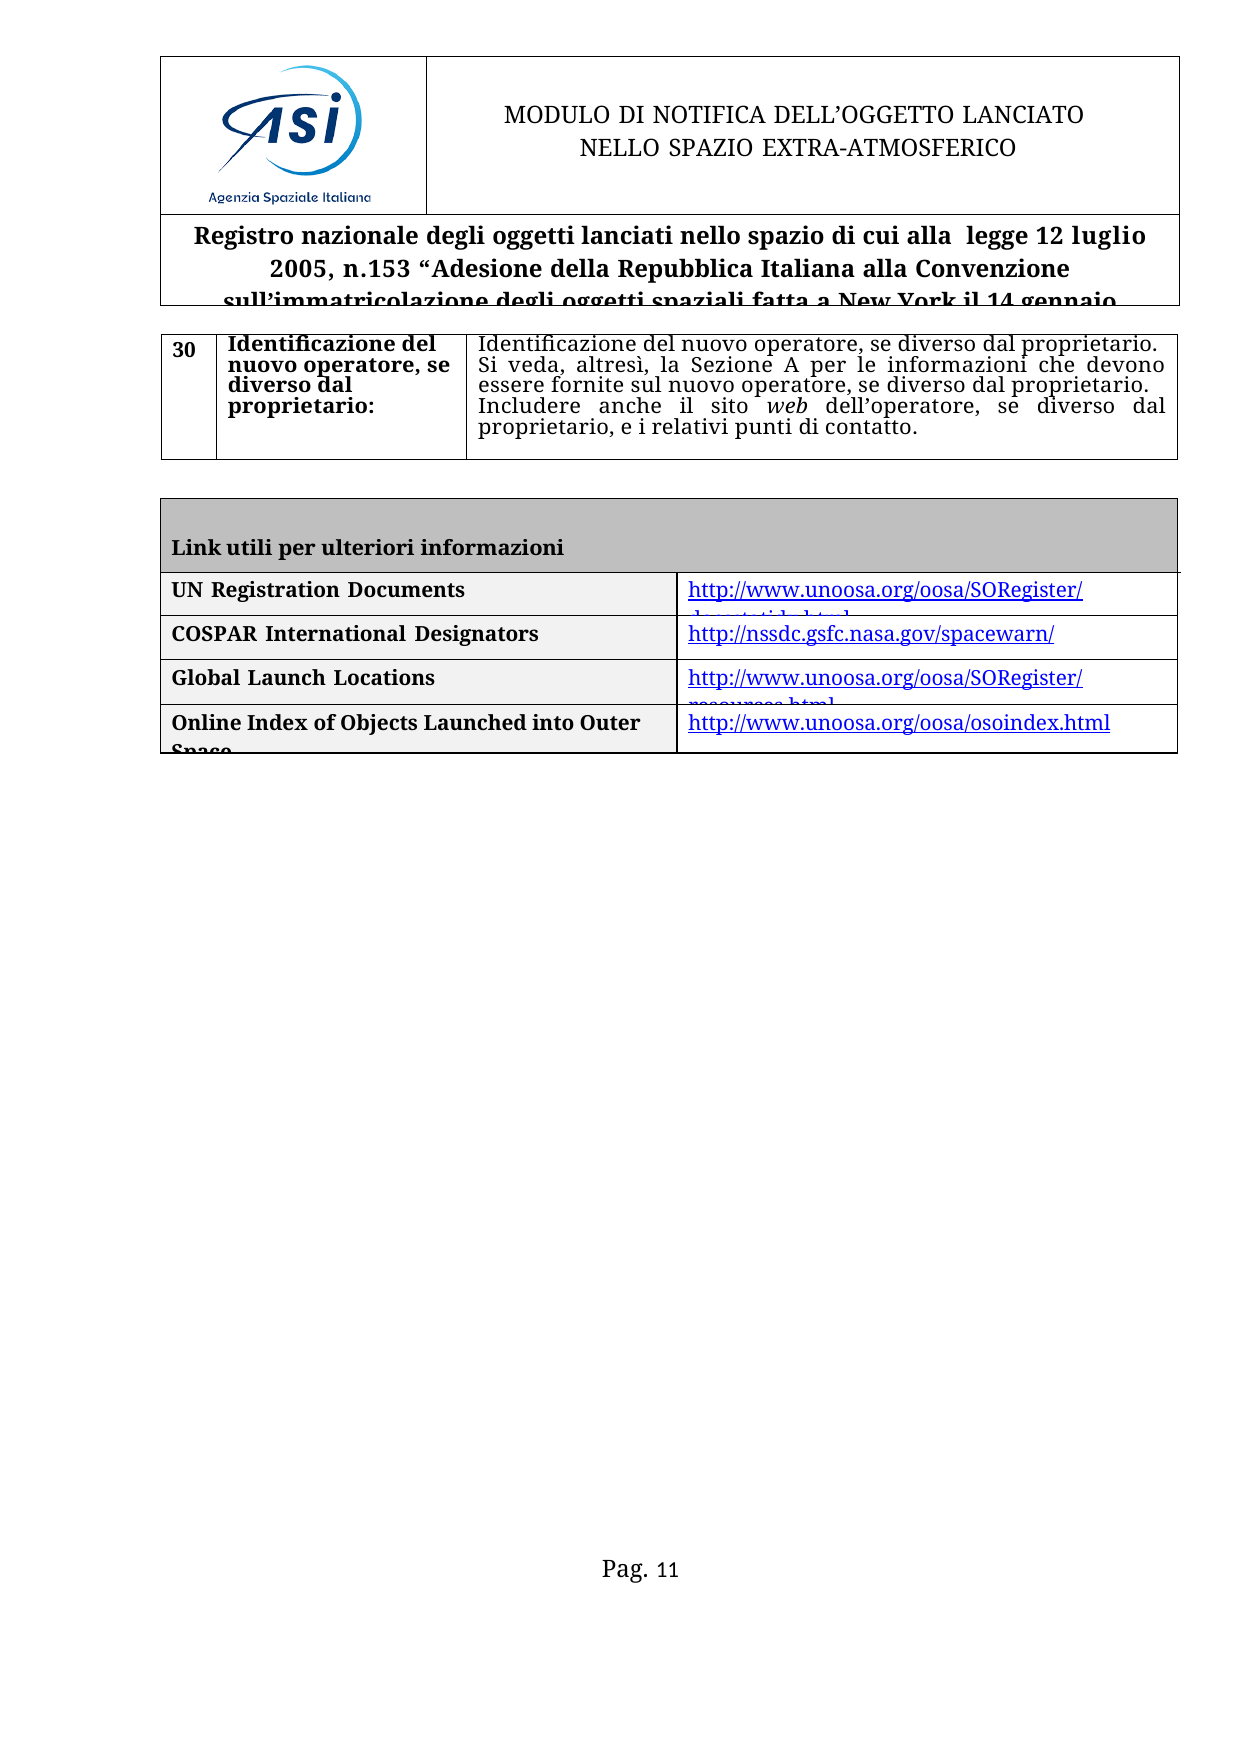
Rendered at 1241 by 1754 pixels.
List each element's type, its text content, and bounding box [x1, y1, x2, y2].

table_cell http://www.unoosa.org/oosa/SORegister/resources.html [678, 660, 1177, 704]
table_cell http://www.unoosa.org/oosa/SORegister/docsstatidx.html [678, 573, 1177, 615]
table_cell http://www.unoosa.org/oosa/osoindex.html [678, 705, 1177, 752]
table_cell Global Launch Locations [161, 660, 676, 704]
table_cell UN Registration Documents [161, 573, 676, 615]
table_cell Identificazione del nuovo operatore, se diverso dal proprietario: [217, 335, 466, 459]
table_cell Online Index of Objects Launched into Outer Space [161, 705, 676, 752]
table_cell COSPAR International Designators [161, 616, 676, 659]
table_cell http://nssdc.gsfc.nasa.gov/spacewarn/ [678, 616, 1177, 659]
picture [208, 63, 371, 206]
table_header Link utili per ulteriori informazioni [161, 499, 1177, 572]
table_cell 30 [162, 335, 216, 459]
table_cell Identificazione del nuovo operatore, se diverso dal proprietario. Si veda, altresì, la Sezione A per le informazioni che devono essere fornite sul nuovo operatore, se diverso dal proprietario. Includere anche il sito web dell’operatore, se diverso dal proprietario, e i relativi punti di contatto. [467, 335, 1177, 459]
